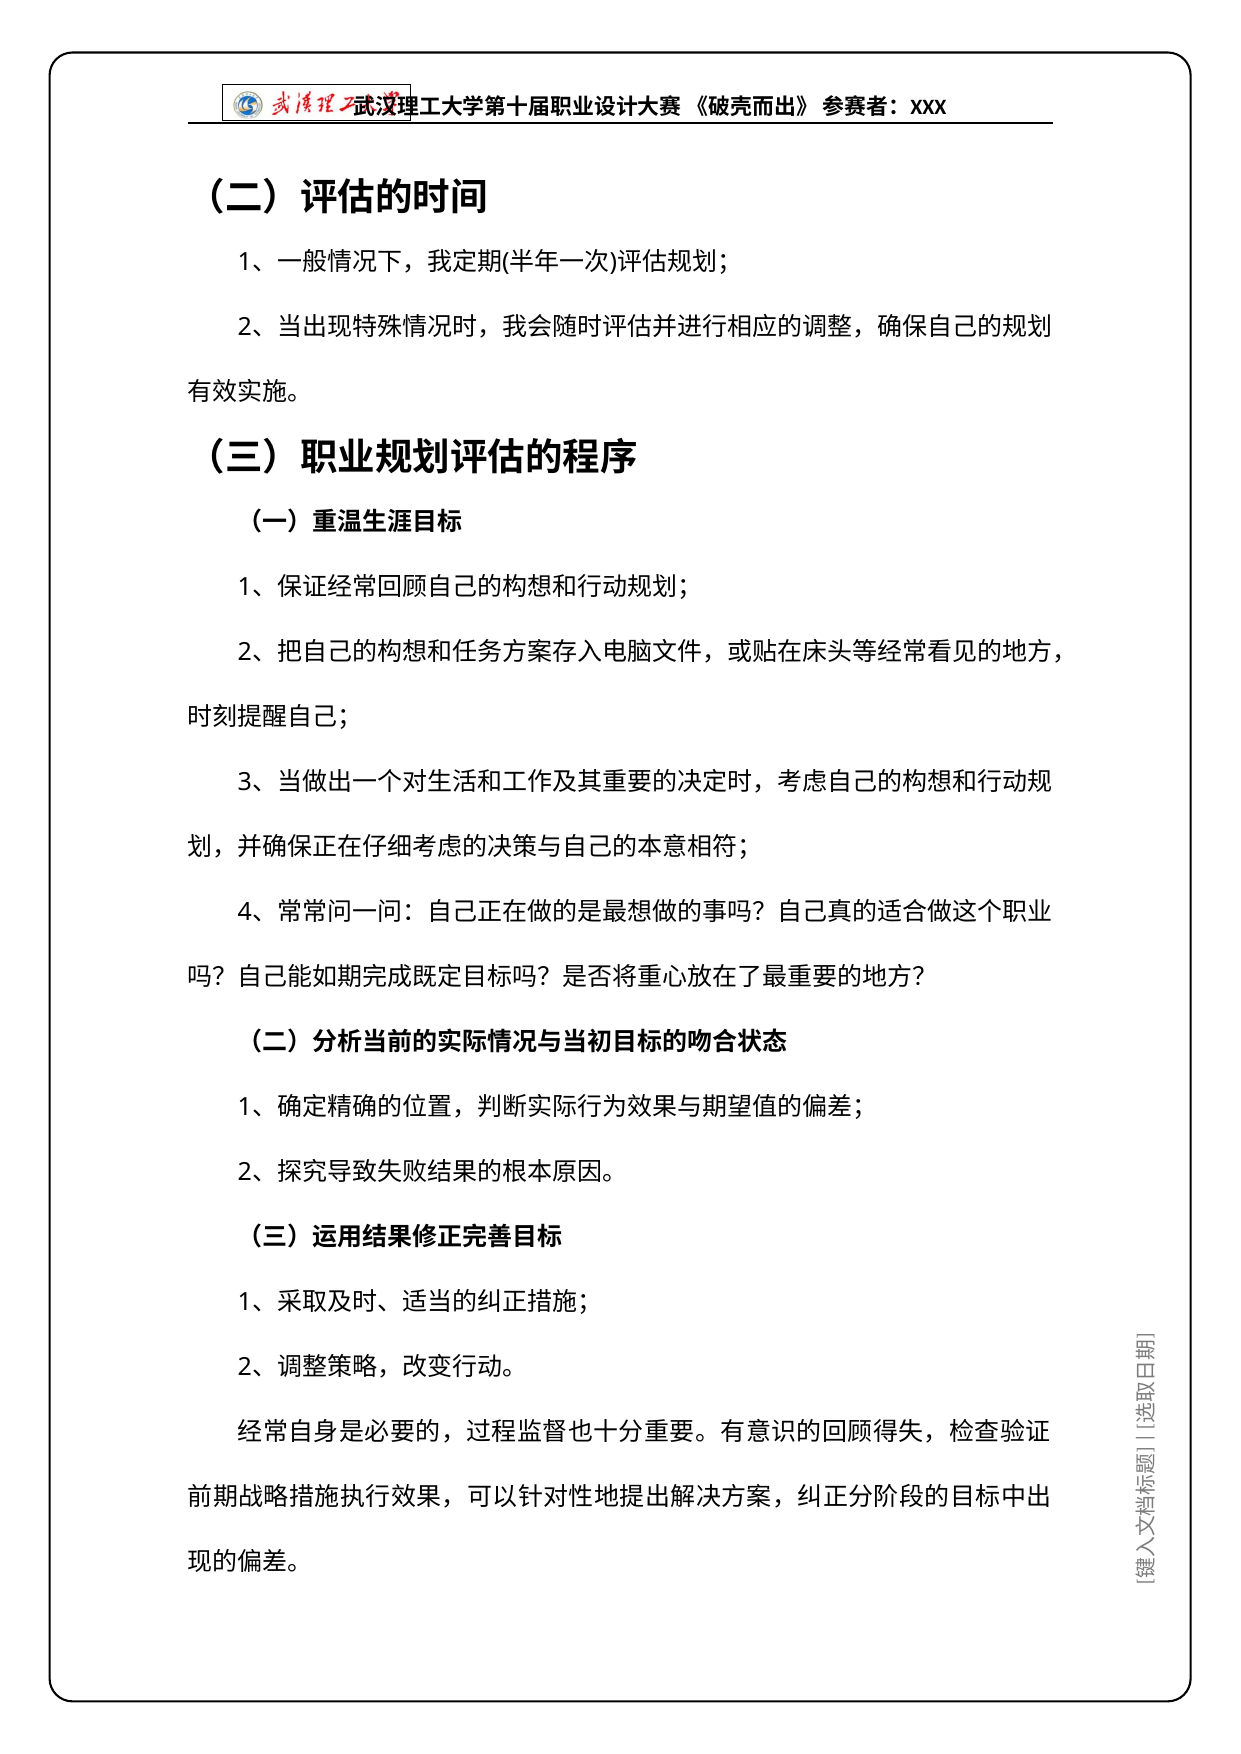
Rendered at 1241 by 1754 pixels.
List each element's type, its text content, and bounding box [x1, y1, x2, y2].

text 4、常常问一问：自己正在做的是最想做的事吗？自己真的适合做这个职业吗？自己能如期完成既定目标吗？是否将重心放在了最重要的地方？ [187, 877, 1053, 1007]
text （一）重温生涯目标 [187, 487, 1053, 552]
text 1、保证经常回顾自己的构想和行动规划； [187, 552, 1053, 617]
text 2、把自己的构想和任务方案存入电脑文件，或贴在床头等经常看见的地方，时刻提醒自己； [187, 617, 1053, 747]
text （二）评估的时间 [187, 162, 1053, 227]
text 1、采取及时、适当的纠正措施； [187, 1267, 1053, 1332]
text 2、探究导致失败结果的根本原因。 [187, 1137, 1053, 1202]
text （二）分析当前的实际情况与当初目标的吻合状态 [187, 1007, 1053, 1072]
text 2、调整策略，改变行动。 [187, 1332, 1053, 1397]
text 2、当出现特殊情况时，我会随时评估并进行相应的调整，确保自己的规划有效实施。 [187, 292, 1053, 422]
text （三）职业规划评估的程序 [187, 422, 1053, 487]
text 1、一般情况下，我定期(半年一次)评估规划； [187, 227, 1053, 292]
text 1、确定精确的位置，判断实际行为效果与期望值的偏差； [187, 1072, 1053, 1137]
picture [223, 85, 410, 120]
text 3、当做出一个对生活和工作及其重要的决定时，考虑自己的构想和行动规划，并确保正在仔细考虑的决策与自己的本意相符； [187, 747, 1053, 877]
text （三）运用结果修正完善目标 [187, 1202, 1053, 1267]
text 经常自身是必要的，过程监督也十分重要。有意识的回顾得失，检查验证前期战略措施执行效果，可以针对性地提出解决方案，纠正分阶段的目标中出现的偏差。 [187, 1397, 1053, 1592]
